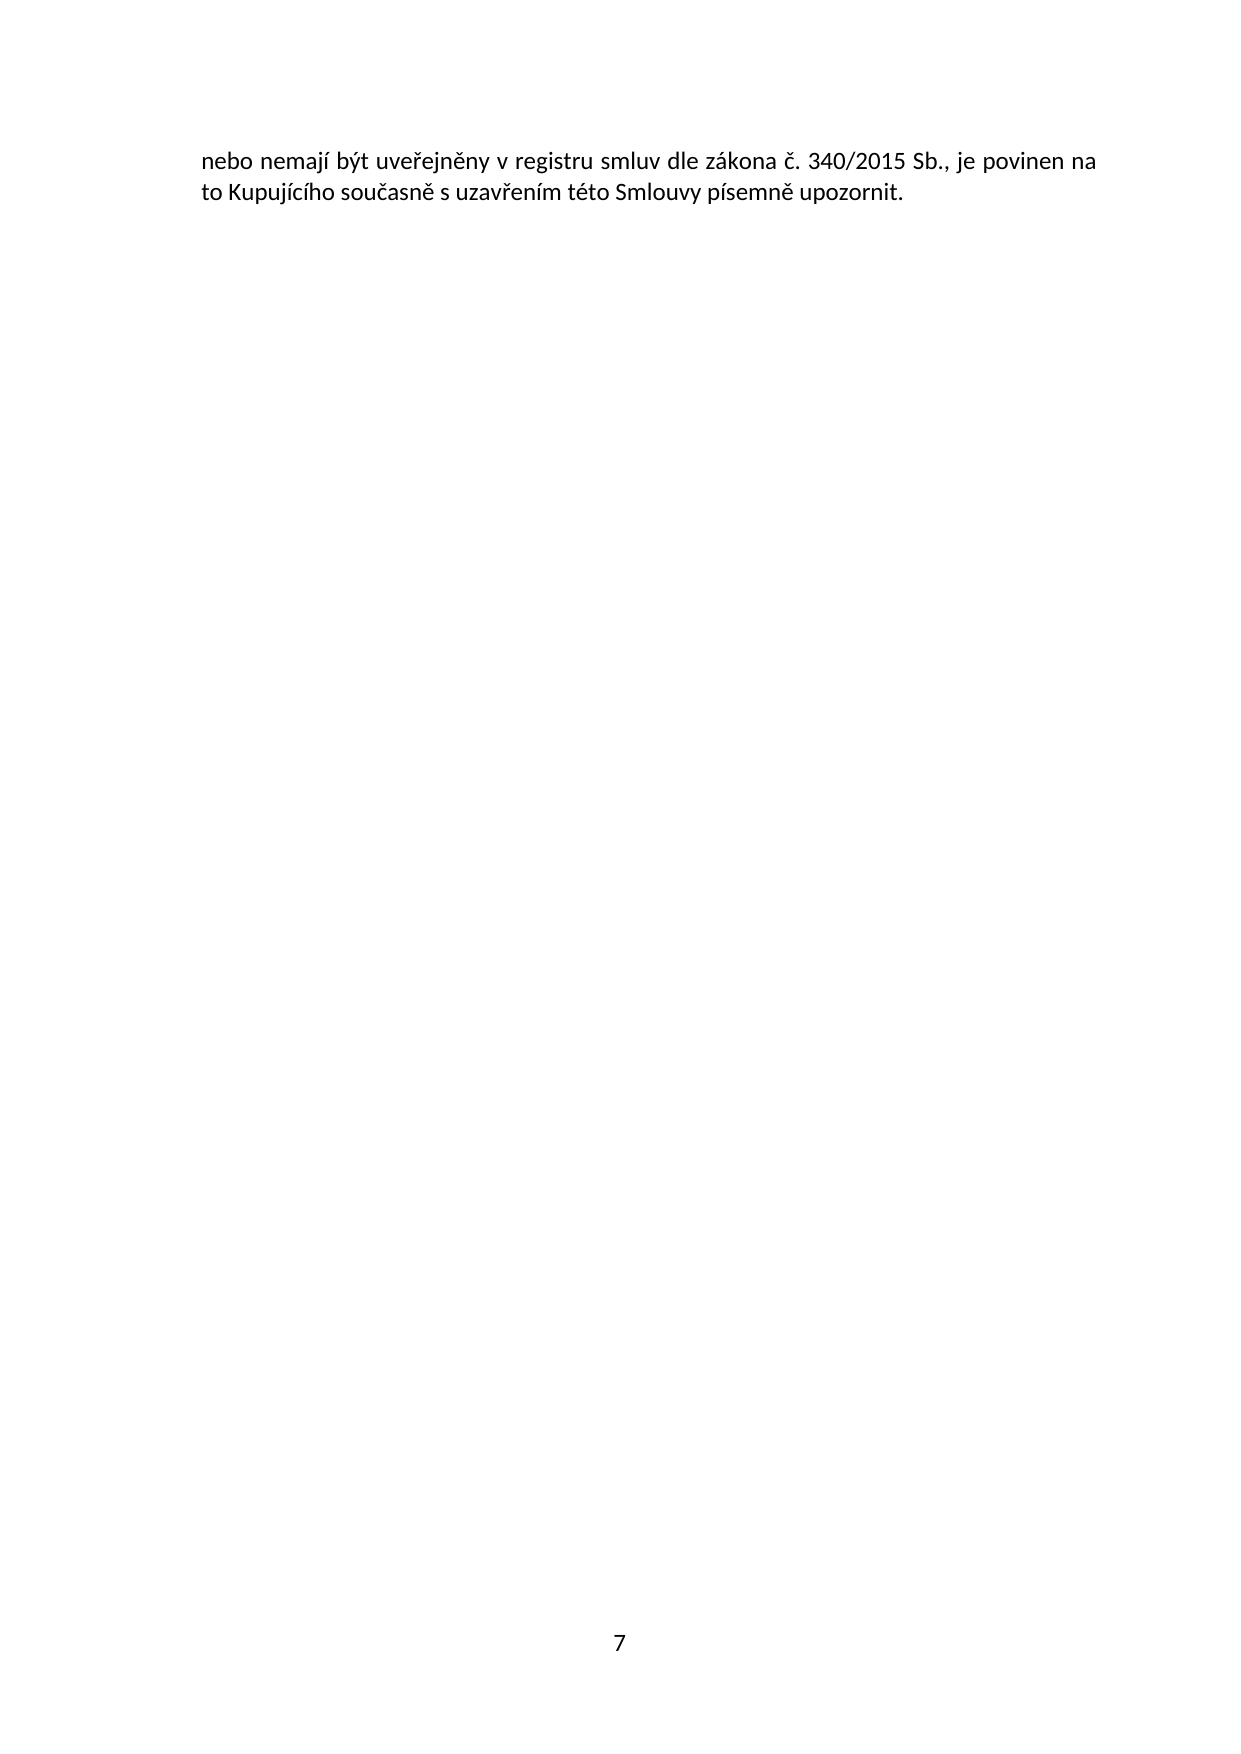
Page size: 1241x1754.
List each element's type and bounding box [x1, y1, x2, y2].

list [143, 145, 1098, 206]
